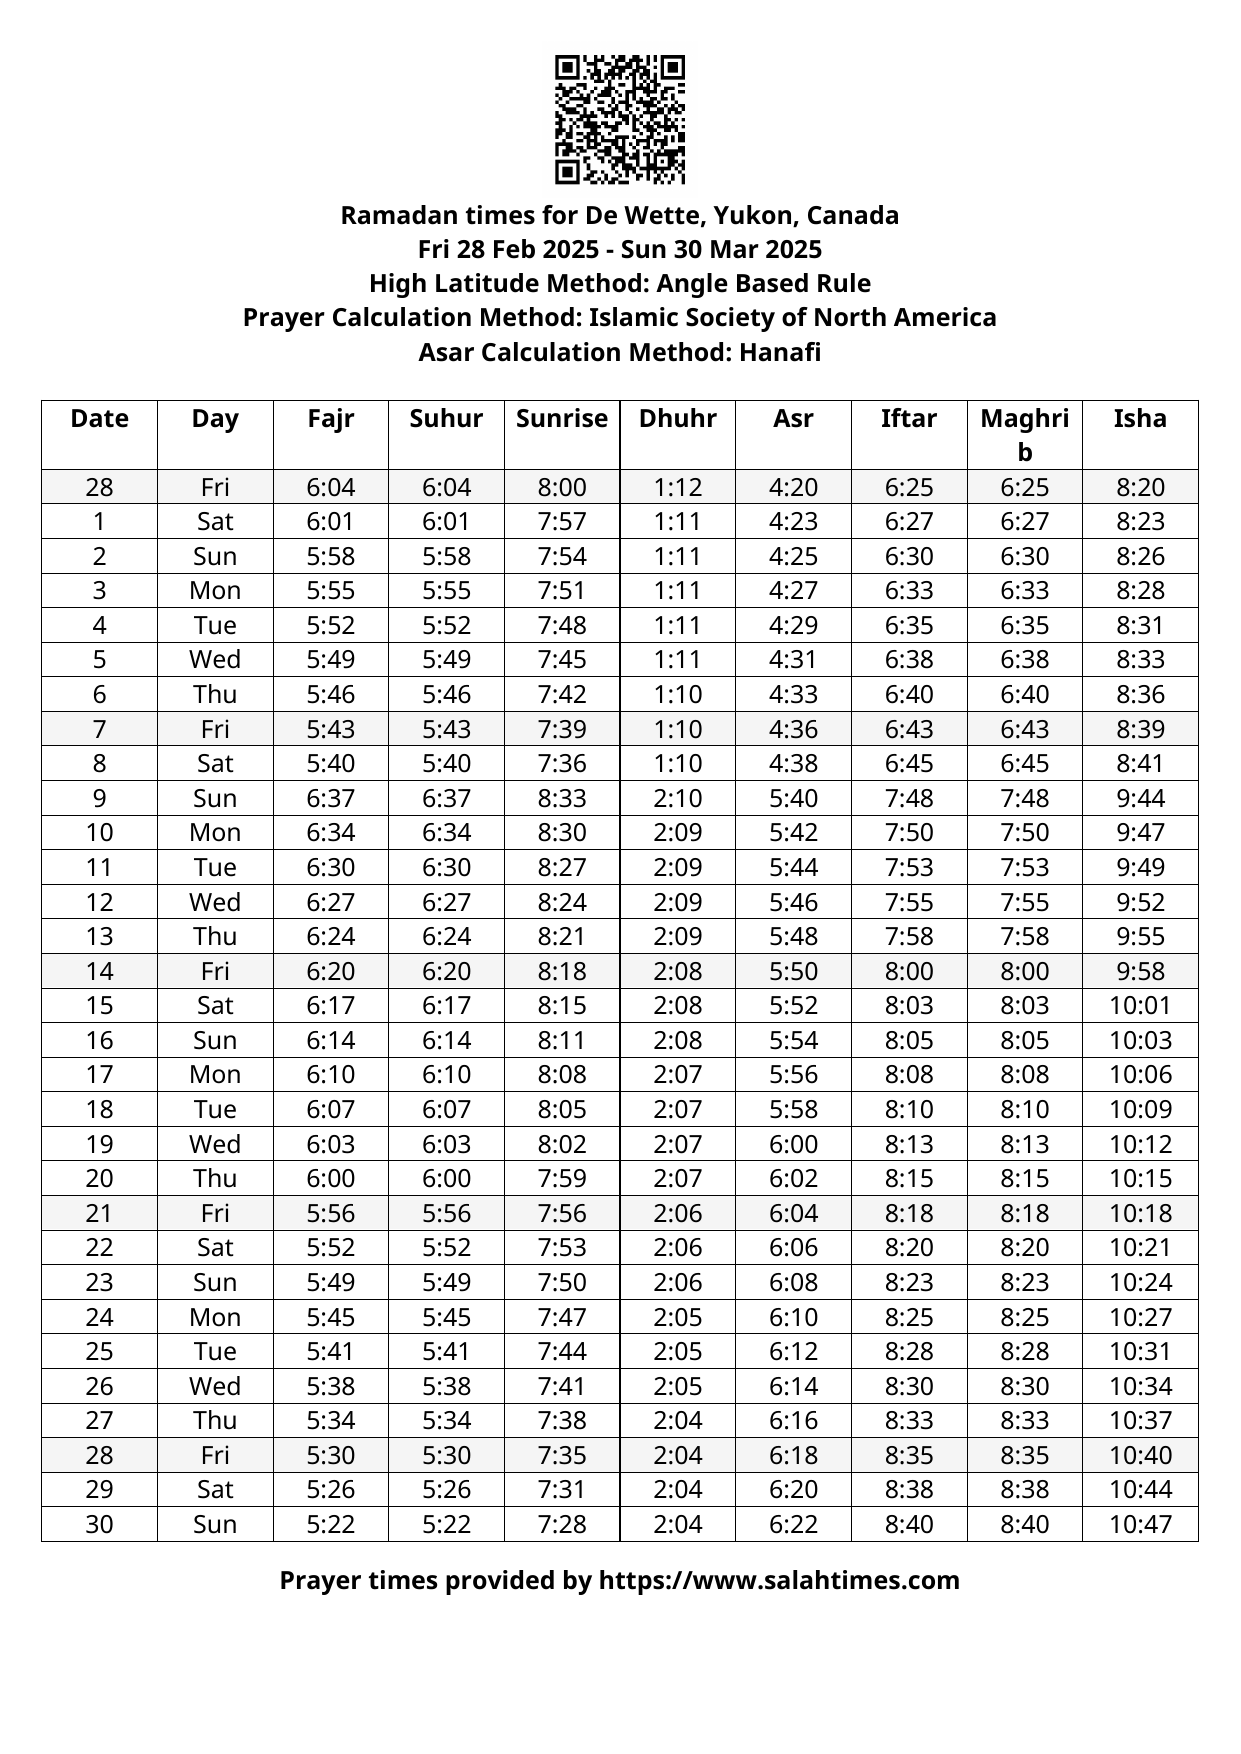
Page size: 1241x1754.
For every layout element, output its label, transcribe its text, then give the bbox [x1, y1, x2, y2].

table_cell 7:53 [505, 1231, 619, 1264]
table_cell Wed [158, 1127, 273, 1160]
table_cell 6:00 [274, 1161, 388, 1195]
table_cell Sun [158, 1023, 273, 1057]
table_cell 5:55 [274, 574, 388, 607]
table_cell 6:38 [968, 643, 1082, 676]
table_cell 6:04 [389, 470, 504, 503]
table_cell 10:34 [1083, 1369, 1198, 1402]
table_cell 4:36 [736, 712, 851, 745]
table_cell 2:04 [621, 1473, 735, 1506]
table_cell 7:28 [505, 1507, 619, 1541]
table_cell 6:00 [389, 1161, 504, 1195]
table_cell 8:36 [1083, 677, 1198, 711]
table_cell 6:18 [736, 1438, 851, 1472]
table_cell 2:04 [621, 1438, 735, 1472]
table_cell 9:55 [1083, 919, 1198, 953]
table_cell Mon [158, 1300, 273, 1333]
table_cell 9:44 [1083, 781, 1198, 814]
table_cell 22 [42, 1231, 157, 1264]
table_cell 5:22 [389, 1507, 504, 1541]
table_cell 2:08 [621, 989, 735, 1022]
table_cell 24 [42, 1300, 157, 1333]
table_cell 8:00 [505, 470, 619, 503]
table_cell 8:20 [968, 1231, 1082, 1264]
table_cell 8:08 [505, 1058, 619, 1091]
table_cell 5:45 [274, 1300, 388, 1333]
table_cell 5:43 [274, 712, 388, 745]
table_cell 5:52 [736, 989, 851, 1022]
table_cell 13 [42, 919, 157, 953]
table_cell 8:13 [968, 1127, 1082, 1160]
table_cell 8:39 [1083, 712, 1198, 745]
table_cell 5:42 [736, 816, 851, 849]
table_cell 10:18 [1083, 1196, 1198, 1229]
table_cell 5:56 [736, 1058, 851, 1091]
table_cell 6:34 [389, 816, 504, 849]
table_header Sunrise [505, 401, 619, 469]
table_cell 8:10 [968, 1092, 1082, 1126]
table_cell 6:45 [852, 746, 967, 780]
table_cell 6:27 [852, 504, 967, 538]
table_cell 6:24 [389, 919, 504, 953]
table_cell 8:28 [1083, 574, 1198, 607]
table_cell 10:37 [1083, 1404, 1198, 1437]
table_cell 6:01 [389, 504, 504, 538]
table_cell 5:55 [389, 574, 504, 607]
table_cell 2:06 [621, 1196, 735, 1229]
table_cell 9:47 [1083, 816, 1198, 849]
table_cell 6:33 [968, 574, 1082, 607]
table_cell 10:03 [1083, 1023, 1198, 1057]
table_cell 6:04 [274, 470, 388, 503]
table_cell 6:04 [736, 1196, 851, 1229]
table_cell 7:59 [505, 1161, 619, 1195]
table_cell 2:05 [621, 1369, 735, 1402]
table_cell 10:12 [1083, 1127, 1198, 1160]
picture [542, 41, 699, 198]
table_cell 6:20 [736, 1473, 851, 1506]
table_cell Thu [158, 1161, 273, 1195]
table_cell 2:06 [621, 1265, 735, 1299]
table_cell 6:10 [736, 1300, 851, 1333]
table_cell Fri [158, 1196, 273, 1229]
table_cell 5:40 [389, 746, 504, 780]
table_cell 8:30 [852, 1369, 967, 1402]
table_cell 1:10 [621, 746, 735, 780]
table_cell 4:27 [736, 574, 851, 607]
table_cell Wed [158, 643, 273, 676]
table_cell 6:07 [389, 1092, 504, 1126]
table_cell 6:40 [968, 677, 1082, 711]
table_cell 5:38 [274, 1369, 388, 1402]
table_header Date [42, 401, 157, 469]
table_cell 2:09 [621, 885, 735, 918]
table_cell 8:21 [505, 919, 619, 953]
table_cell Tue [158, 850, 273, 884]
table_cell 7:57 [505, 504, 619, 538]
table_cell 1:11 [621, 539, 735, 572]
table_cell 5:30 [274, 1438, 388, 1472]
table_cell 8:28 [852, 1334, 967, 1368]
table_cell 1 [42, 504, 157, 538]
table_cell 8:25 [968, 1300, 1082, 1333]
table_cell 5:54 [736, 1023, 851, 1057]
table_cell Fri [158, 1438, 273, 1472]
table_cell 6:20 [274, 954, 388, 987]
table_cell 7:36 [505, 746, 619, 780]
table_cell 12 [42, 885, 157, 918]
table_cell 7:39 [505, 712, 619, 745]
table_cell 5:46 [736, 885, 851, 918]
table_cell 6:27 [968, 504, 1082, 538]
table_cell 8:41 [1083, 746, 1198, 780]
table_cell 7:54 [505, 539, 619, 572]
table_cell 7:45 [505, 643, 619, 676]
table_cell 7:53 [968, 850, 1082, 884]
table_cell 8:15 [968, 1161, 1082, 1195]
table_cell 1:11 [621, 608, 735, 642]
table_cell Sat [158, 504, 273, 538]
table_cell 28 [42, 1438, 157, 1472]
table_cell 5:48 [736, 919, 851, 953]
table_cell 6:37 [274, 781, 388, 814]
table_cell 5:26 [274, 1473, 388, 1506]
table_cell 6:43 [852, 712, 967, 745]
table_cell Sat [158, 746, 273, 780]
table_cell 2:10 [621, 781, 735, 814]
table_cell 2:05 [621, 1334, 735, 1368]
table_cell 7:42 [505, 677, 619, 711]
table_cell 6:06 [736, 1231, 851, 1264]
table_cell Mon [158, 1058, 273, 1091]
table_cell 6:14 [274, 1023, 388, 1057]
table_cell 9:58 [1083, 954, 1198, 987]
table_cell 6:00 [736, 1127, 851, 1160]
text Ramadan times for De Wette, Yukon, Canada [42, 198, 1198, 232]
table_cell 8:18 [505, 954, 619, 987]
table_cell 7:55 [968, 885, 1082, 918]
table_cell 2 [42, 539, 157, 572]
table_cell 2:07 [621, 1092, 735, 1126]
table_cell 8:31 [1083, 608, 1198, 642]
table_cell 8:33 [1083, 643, 1198, 676]
table_cell Thu [158, 919, 273, 953]
table_cell 8:35 [852, 1438, 967, 1472]
table_cell 6:35 [968, 608, 1082, 642]
table_cell 6:22 [736, 1507, 851, 1541]
table_cell 3 [42, 574, 157, 607]
table_cell 6:27 [274, 885, 388, 918]
table_cell 10 [42, 816, 157, 849]
table_cell 6:10 [274, 1058, 388, 1091]
table_cell 1:11 [621, 643, 735, 676]
table_cell 5:41 [274, 1334, 388, 1368]
table_cell 8:33 [968, 1404, 1082, 1437]
table_cell 8:35 [968, 1438, 1082, 1472]
table_cell 8:40 [852, 1507, 967, 1541]
table_cell 8:18 [852, 1196, 967, 1229]
table_cell 19 [42, 1127, 157, 1160]
table_cell 5:43 [389, 712, 504, 745]
table_cell 1:10 [621, 712, 735, 745]
table_cell 6:14 [736, 1369, 851, 1402]
table_cell 7:50 [505, 1265, 619, 1299]
table_cell 10:27 [1083, 1300, 1198, 1333]
table_cell 16 [42, 1023, 157, 1057]
table_cell 10:24 [1083, 1265, 1198, 1299]
table_cell 5:58 [736, 1092, 851, 1126]
table_cell 28 [42, 470, 157, 503]
table_header Dhuhr [621, 401, 735, 469]
table_cell 5:56 [389, 1196, 504, 1229]
table_cell 2:04 [621, 1404, 735, 1437]
table_cell Sat [158, 989, 273, 1022]
table_cell 6:37 [389, 781, 504, 814]
table_cell 8:38 [968, 1473, 1082, 1506]
text Prayer times provided by https://www.salahtimes.com [42, 1563, 1198, 1597]
table_cell Wed [158, 1369, 273, 1402]
table_cell Mon [158, 816, 273, 849]
table_cell 4:20 [736, 470, 851, 503]
table_cell 23 [42, 1265, 157, 1299]
table_cell 5:58 [389, 539, 504, 572]
table_cell 14 [42, 954, 157, 987]
table_cell 2:07 [621, 1058, 735, 1091]
table_cell 21 [42, 1196, 157, 1229]
table_cell 8:08 [852, 1058, 967, 1091]
table_cell 6:40 [852, 677, 967, 711]
table_cell 8:23 [1083, 504, 1198, 538]
table_cell 8:00 [968, 954, 1082, 987]
table_cell 4:31 [736, 643, 851, 676]
table_cell 8:10 [852, 1092, 967, 1126]
table_cell 7:55 [852, 885, 967, 918]
table_header Isha [1083, 401, 1198, 469]
table_cell 6:24 [274, 919, 388, 953]
table_cell 4:23 [736, 504, 851, 538]
table_cell Fri [158, 954, 273, 987]
table_cell 6:08 [736, 1265, 851, 1299]
table_cell 6:12 [736, 1334, 851, 1368]
table_cell 8:23 [852, 1265, 967, 1299]
table_cell Sun [158, 1265, 273, 1299]
table_cell 2:08 [621, 954, 735, 987]
table_cell 10:01 [1083, 989, 1198, 1022]
table_header Maghrib [968, 401, 1082, 469]
table_cell 7:47 [505, 1300, 619, 1333]
table_cell 8:33 [852, 1404, 967, 1437]
table_cell 7:51 [505, 574, 619, 607]
table_cell 5:22 [274, 1507, 388, 1541]
table_cell 4 [42, 608, 157, 642]
table_cell 10:40 [1083, 1438, 1198, 1472]
table_cell 6:25 [968, 470, 1082, 503]
table_cell 7:38 [505, 1404, 619, 1437]
table_cell 6:01 [274, 504, 388, 538]
table_cell 6:03 [389, 1127, 504, 1160]
table_cell Tue [158, 608, 273, 642]
table_cell 8:02 [505, 1127, 619, 1160]
table_cell 8:23 [968, 1265, 1082, 1299]
table_cell 2:09 [621, 850, 735, 884]
table_cell 8:26 [1083, 539, 1198, 572]
table_cell 1:12 [621, 470, 735, 503]
table_cell 4:25 [736, 539, 851, 572]
table_cell 9 [42, 781, 157, 814]
table_cell 8:13 [852, 1127, 967, 1160]
table_cell 8:20 [1083, 470, 1198, 503]
table_cell 1:10 [621, 677, 735, 711]
table_cell Sun [158, 539, 273, 572]
table_cell 8:05 [968, 1023, 1082, 1057]
table_cell 10:47 [1083, 1507, 1198, 1541]
table_cell 5:26 [389, 1473, 504, 1506]
table_cell 5:45 [389, 1300, 504, 1333]
table_cell 7:31 [505, 1473, 619, 1506]
table_cell 27 [42, 1404, 157, 1437]
text Asar Calculation Method: Hanafi [42, 334, 1198, 368]
table_cell Thu [158, 1404, 273, 1437]
table_cell 11 [42, 850, 157, 884]
table_cell Sat [158, 1231, 273, 1264]
table_header Iftar [852, 401, 967, 469]
table_cell 8:05 [505, 1092, 619, 1126]
table_cell 4:29 [736, 608, 851, 642]
table_cell 7:56 [505, 1196, 619, 1229]
table_cell 9:52 [1083, 885, 1198, 918]
table_cell Mon [158, 574, 273, 607]
table_cell 6:38 [852, 643, 967, 676]
table_cell 6:16 [736, 1404, 851, 1437]
table_cell Sat [158, 1473, 273, 1506]
table_cell 5:50 [736, 954, 851, 987]
table_cell 8 [42, 746, 157, 780]
table_cell 5:40 [736, 781, 851, 814]
table_cell 8:38 [852, 1473, 967, 1506]
table_cell 2:09 [621, 919, 735, 953]
table_cell 6:25 [852, 470, 967, 503]
table_cell 5:49 [389, 643, 504, 676]
table_cell 2:06 [621, 1231, 735, 1264]
table_cell 2:07 [621, 1127, 735, 1160]
table_cell 7:41 [505, 1369, 619, 1402]
table_cell 10:06 [1083, 1058, 1198, 1091]
table_cell 6 [42, 677, 157, 711]
table_cell 6:03 [274, 1127, 388, 1160]
table_cell 8:24 [505, 885, 619, 918]
table_cell 6:30 [389, 850, 504, 884]
table_cell 2:08 [621, 1023, 735, 1057]
table_cell 5:30 [389, 1438, 504, 1472]
table_header Asr [736, 401, 851, 469]
table_cell Fri [158, 712, 273, 745]
table_cell 5:46 [274, 677, 388, 711]
table_cell Sun [158, 1507, 273, 1541]
table_cell 8:25 [852, 1300, 967, 1333]
table_cell 8:27 [505, 850, 619, 884]
table_cell 8:18 [968, 1196, 1082, 1229]
table_cell 6:33 [852, 574, 967, 607]
table_cell 5:52 [274, 1231, 388, 1264]
table_cell 7:50 [968, 816, 1082, 849]
table_cell 9:49 [1083, 850, 1198, 884]
table_cell 5:49 [389, 1265, 504, 1299]
text Prayer Calculation Method: Islamic Society of North America [42, 300, 1198, 334]
table_header Fajr [274, 401, 388, 469]
table_cell 5:49 [274, 643, 388, 676]
table_cell 8:30 [968, 1369, 1082, 1402]
table_cell 6:45 [968, 746, 1082, 780]
table_cell 7:58 [852, 919, 967, 953]
table_cell 6:27 [389, 885, 504, 918]
table_cell 2:05 [621, 1300, 735, 1333]
table_cell 7:53 [852, 850, 967, 884]
table_cell 15 [42, 989, 157, 1022]
table_cell 7:50 [852, 816, 967, 849]
table_cell 6:30 [274, 850, 388, 884]
table_cell 29 [42, 1473, 157, 1506]
table_cell 8:00 [852, 954, 967, 987]
table_cell 5:52 [389, 608, 504, 642]
table_cell 5:46 [389, 677, 504, 711]
table_cell 2:09 [621, 816, 735, 849]
table_cell 7 [42, 712, 157, 745]
table_cell 5:34 [389, 1404, 504, 1437]
table_cell Tue [158, 1092, 273, 1126]
table_cell 8:08 [968, 1058, 1082, 1091]
table_cell 8:05 [852, 1023, 967, 1057]
table_cell 4:33 [736, 677, 851, 711]
table_cell 6:17 [389, 989, 504, 1022]
table_cell 8:30 [505, 816, 619, 849]
table_cell 6:02 [736, 1161, 851, 1195]
table_header Day [158, 401, 273, 469]
table_cell 6:07 [274, 1092, 388, 1126]
table_cell 6:20 [389, 954, 504, 987]
table_cell Fri [158, 470, 273, 503]
table_cell 8:28 [968, 1334, 1082, 1368]
table_cell Wed [158, 885, 273, 918]
table_cell 8:11 [505, 1023, 619, 1057]
text High Latitude Method: Angle Based Rule [42, 266, 1198, 300]
table_cell 7:48 [505, 608, 619, 642]
table_cell 7:48 [968, 781, 1082, 814]
table_cell 5:52 [274, 608, 388, 642]
table_cell 8:33 [505, 781, 619, 814]
table_cell 7:48 [852, 781, 967, 814]
table_cell 17 [42, 1058, 157, 1091]
table_cell 5:58 [274, 539, 388, 572]
table_cell 5:52 [389, 1231, 504, 1264]
table_cell 6:17 [274, 989, 388, 1022]
table_cell 30 [42, 1507, 157, 1541]
table_cell Thu [158, 677, 273, 711]
table_cell 8:15 [852, 1161, 967, 1195]
table_cell 5:40 [274, 746, 388, 780]
table_cell 8:20 [852, 1231, 967, 1264]
table_cell 2:07 [621, 1161, 735, 1195]
table_cell 5:44 [736, 850, 851, 884]
table_cell 7:35 [505, 1438, 619, 1472]
table_cell 1:11 [621, 574, 735, 607]
table_cell 1:11 [621, 504, 735, 538]
table_cell Sun [158, 781, 273, 814]
table_cell 8:15 [505, 989, 619, 1022]
table_cell 25 [42, 1334, 157, 1368]
table_cell 26 [42, 1369, 157, 1402]
table_cell 10:15 [1083, 1161, 1198, 1195]
table_cell 8:03 [968, 989, 1082, 1022]
table_cell 5 [42, 643, 157, 676]
table_cell 10:21 [1083, 1231, 1198, 1264]
table_cell 7:58 [968, 919, 1082, 953]
table_cell 6:35 [852, 608, 967, 642]
table_cell 6:10 [389, 1058, 504, 1091]
table_cell Tue [158, 1334, 273, 1368]
table_cell 10:31 [1083, 1334, 1198, 1368]
table_cell 8:03 [852, 989, 967, 1022]
table_cell 6:43 [968, 712, 1082, 745]
table_cell 2:04 [621, 1507, 735, 1541]
table_cell 5:34 [274, 1404, 388, 1437]
table_cell 10:09 [1083, 1092, 1198, 1126]
table_header Suhur [389, 401, 504, 469]
table_cell 4:38 [736, 746, 851, 780]
table_cell 10:44 [1083, 1473, 1198, 1506]
table_cell 6:14 [389, 1023, 504, 1057]
table_cell 5:38 [389, 1369, 504, 1402]
table_cell 5:49 [274, 1265, 388, 1299]
table_cell 5:56 [274, 1196, 388, 1229]
table_cell 8:40 [968, 1507, 1082, 1541]
text Fri 28 Feb 2025 - Sun 30 Mar 2025 [42, 232, 1198, 266]
table_cell 18 [42, 1092, 157, 1126]
table_cell 6:34 [274, 816, 388, 849]
table_cell 7:44 [505, 1334, 619, 1368]
table_cell 20 [42, 1161, 157, 1195]
table_cell 6:30 [852, 539, 967, 572]
table_cell 5:41 [389, 1334, 504, 1368]
table_cell 6:30 [968, 539, 1082, 572]
